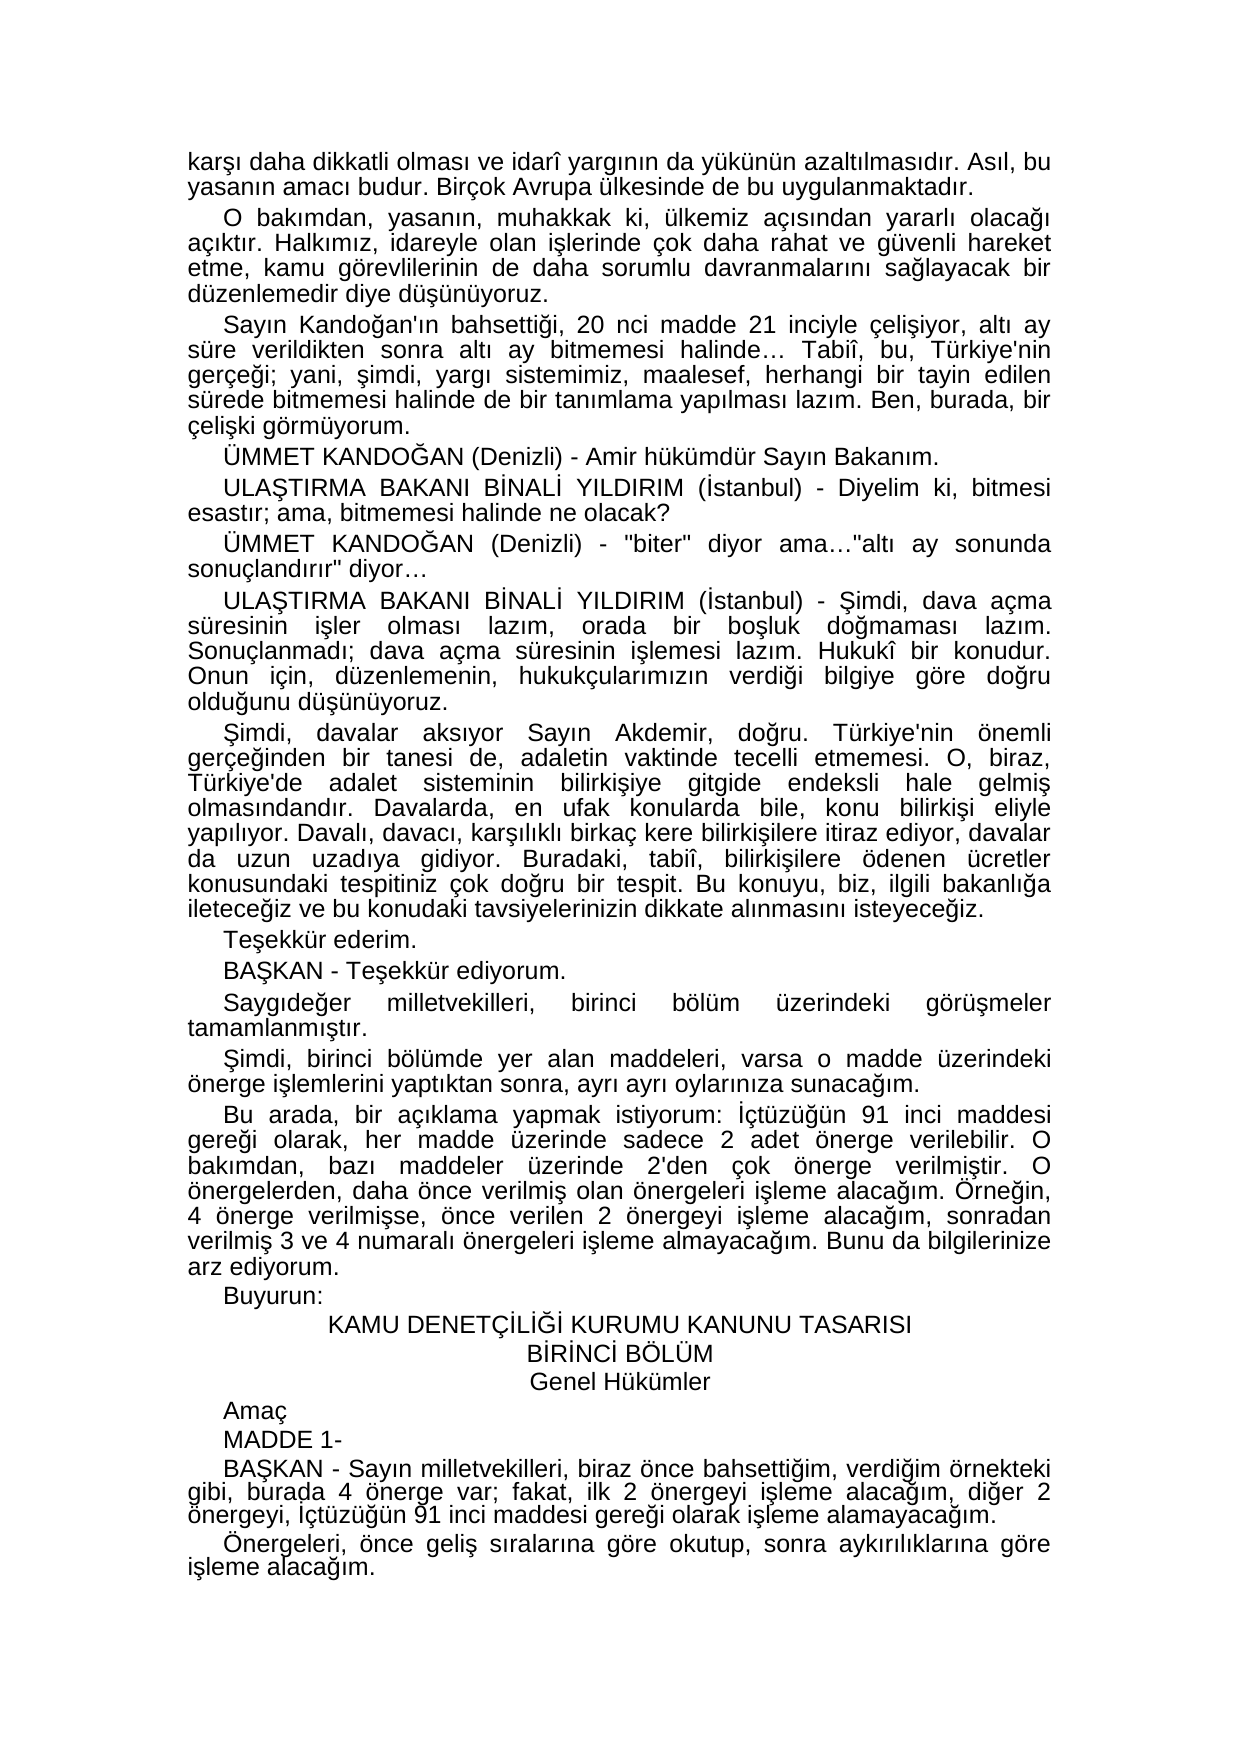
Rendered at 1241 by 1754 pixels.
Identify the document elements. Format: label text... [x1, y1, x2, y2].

text Bu arada, bir açıklama yapmak istiyorum: İçtüzüğün 91 inci maddesi gereği olarak, her madde üzerinde sadece 2 adet önerge verilebilir. O bakımdan, bazı maddeler üzerinde 2'den çok önerge verilmiştir. O önergelerden, daha önce verilmiş olan önergeleri işleme alacağım. Örneğin, 4 önerge verilmişse, önce verilen 2 önergeyi işleme alacağım, sonradan verilmiş 3 ve 4 numaralı önergeleri işleme almayacağım. Bunu da bilgilerinize arz ediyorum. [187, 1103, 1053, 1280]
text Genel Hükümler [187, 1372, 1053, 1395]
text O bakımdan, yasanın, muhakkak ki, ülkemiz açısından yararlı olacağı açıktır. Halkımız, idareyle olan işlerinde çok daha rahat ve güvenli hareket etme, kamu görevlilerinin de daha sorumlu davranmalarını sağlayacak bir düzenlemedir diye düşünüyoruz. [187, 206, 1053, 307]
text Şimdi, birinci bölümde yer alan maddeleri, varsa o madde üzerindeki önerge işlemlerini yaptıktan sonra, ayrı ayrı oylarınıza sunacağım. [187, 1047, 1053, 1098]
text ULAŞTIRMA BAKANI BİNALİ YILDIRIM (İstanbul) - Diyelim ki, bitmesi esastır; ama, bitmemesi halinde ne olacak? [187, 476, 1053, 527]
text BAŞKAN - Sayın milletvekilleri, biraz önce bahsettiğim, verdiğim örnekteki gibi, burada 4 önerge var; fakat, ilk 2 önergeyi işleme alacağım, diğer 2 önergeyi, İçtüzüğün 91 inci maddesi gereği olarak işleme alamayacağım. [187, 1459, 1053, 1528]
text Teşekkür ederim. [187, 928, 1053, 954]
text Saygıdeğer milletvekilleri, birinci bölüm üzerindeki görüşmeler tamamlanmıştır. [187, 991, 1053, 1041]
text Sayın Kandoğan'ın bahsettiği, 20 nci madde 21 inciyle çelişiyor, altı ay süre verildikten sonra altı ay bitmemesi halinde… Tabiî, bu, Türkiye'nin gerçeği; yani, şimdi, yargı sistemimiz, maalesef, herhangi bir tayin edilen sürede bitmemesi halinde de bir tanımlama yapılması lazım. Ben, burada, bir çelişki görmüyorum. [187, 313, 1053, 439]
text Önergeleri, önce geliş sıralarına göre okutup, sonra aykırılıklarına göre işleme alacağım. [187, 1534, 1053, 1579]
text Buyurun: [187, 1286, 1053, 1309]
text Şimdi, davalar aksıyor Sayın Akdemir, doğru. Türkiye'nin önemli gerçeğinden bir tanesi de, adaletin vaktinde tecelli etmemesi. O, biraz, Türkiye'de adalet sisteminin bilirkişiye gitgide endeksli hale gelmiş olmasındandır. Davalarda, en ufak konularda bile, konu bilirkişi eliyle yapılıyor. Davalı, davacı, karşılıklı birkaç kere bilirkişilere itiraz ediyor, davalar da uzun uzadıya gidiyor. Buradaki, tabiî, bilirkişilere ödenen ücretler konusundaki tespitiniz çok doğru bir tespit. Bu konuyu, biz, ilgili bakanlığa ileteceğiz ve bu konudaki tavsiyelerinizin dikkate alınmasını isteyeceğiz. [187, 721, 1053, 923]
text BİRİNCİ BÖLÜM [187, 1344, 1053, 1367]
text Amaç [187, 1401, 1053, 1424]
text KAMU DENETÇİLİĞİ KURUMU KANUNU TASARISI [187, 1315, 1053, 1338]
text BAŞKAN - Teşekkür ediyorum. [187, 960, 1053, 985]
text ÜMMET KANDOĞAN (Denizli) - Amir hükümdür Sayın Bakanım. [187, 445, 1053, 470]
text MADDE 1- [187, 1430, 1053, 1453]
text ÜMMET KANDOĞAN (Denizli) - "biter" diyor ama…"altı ay sonunda sonuçlandırır" diyor… [187, 533, 1053, 583]
text ULAŞTIRMA BAKANI BİNALİ YILDIRIM (İstanbul) - Şimdi, dava açma süresinin işler olması lazım, orada bir boşluk doğmaması lazım. Sonuçlanmadı; dava açma süresinin işlemesi lazım. Hukukî bir konudur. Onun için, düzenlemenin, hukukçularımızın verdiği bilgiye göre doğru olduğunu düşünüyoruz. [187, 589, 1053, 715]
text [187, 150, 1053, 200]
